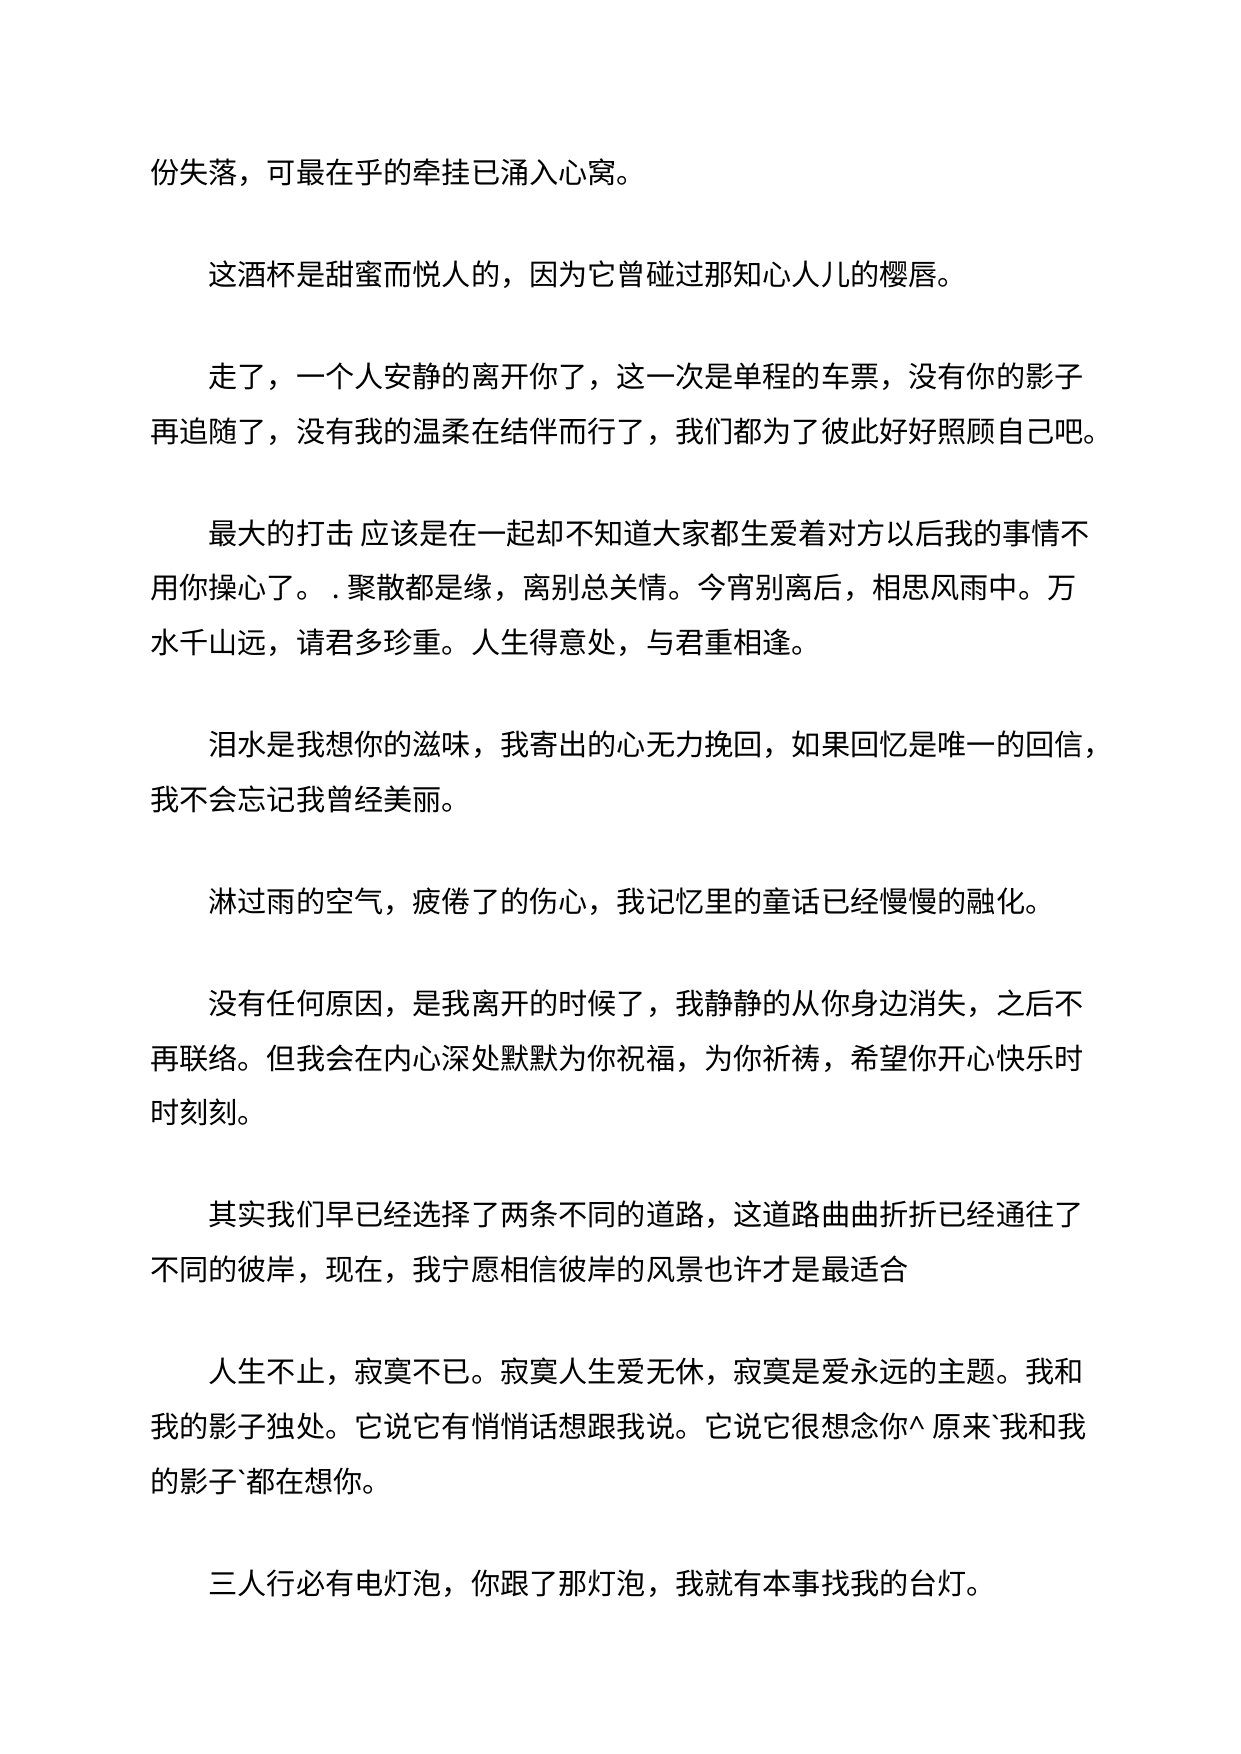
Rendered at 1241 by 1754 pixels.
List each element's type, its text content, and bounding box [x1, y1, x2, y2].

text 最大的打击 应该是在一起却不知道大家都生爱着对方以后我的事情不用你操心了。 . 聚散都是缘，离别总关情。今宵别离后，相思风雨中。万水千山远，请君多珍重。人生得意处，与君重相逢。 [150, 510, 1090, 662]
text 人生不止，寂寞不已。寂寞人生爱无休，寂寞是爱永远的主题。我和我的影子独处。它说它有悄悄话想跟我说。它说它很想念你^ 原来`我和我的影子`都在想你。 [150, 1348, 1090, 1501]
text 没有任何原因，是我离开的时候了，我静静的从你身边消失，之后不再联络。但我会在内心深处默默为你祝福，为你祈祷，希望你开心快乐时时刻刻。 [150, 980, 1090, 1132]
text 其实我们早已经选择了两条不同的道路，这道路曲曲折折已经通往了不同的彼岸，现在，我宁愿相信彼岸的风景也许才是最适合 [150, 1192, 1090, 1289]
text 泪水是我想你的滋味，我寄出的心无力挽回，如果回忆是唯一的回信，我不会忘记我曾经美丽。 [150, 722, 1090, 819]
text 三人行必有电灯泡，你跟了那灯泡，我就有本事找我的台灯。 [150, 1560, 1090, 1603]
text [150, 150, 1090, 192]
text 这酒杯是甜蜜而悦人的，因为它曾碰过那知心人儿的樱唇。 [150, 252, 1090, 294]
text 走了，一个人安静的离开你了，这一次是单程的车票，没有你的影子再追随了，没有我的温柔在结伴而行了，我们都为了彼此好好照顾自己吧。 [150, 353, 1090, 451]
text 淋过雨的空气，疲倦了的伤心，我记忆里的童话已经慢慢的融化。 [150, 878, 1090, 921]
